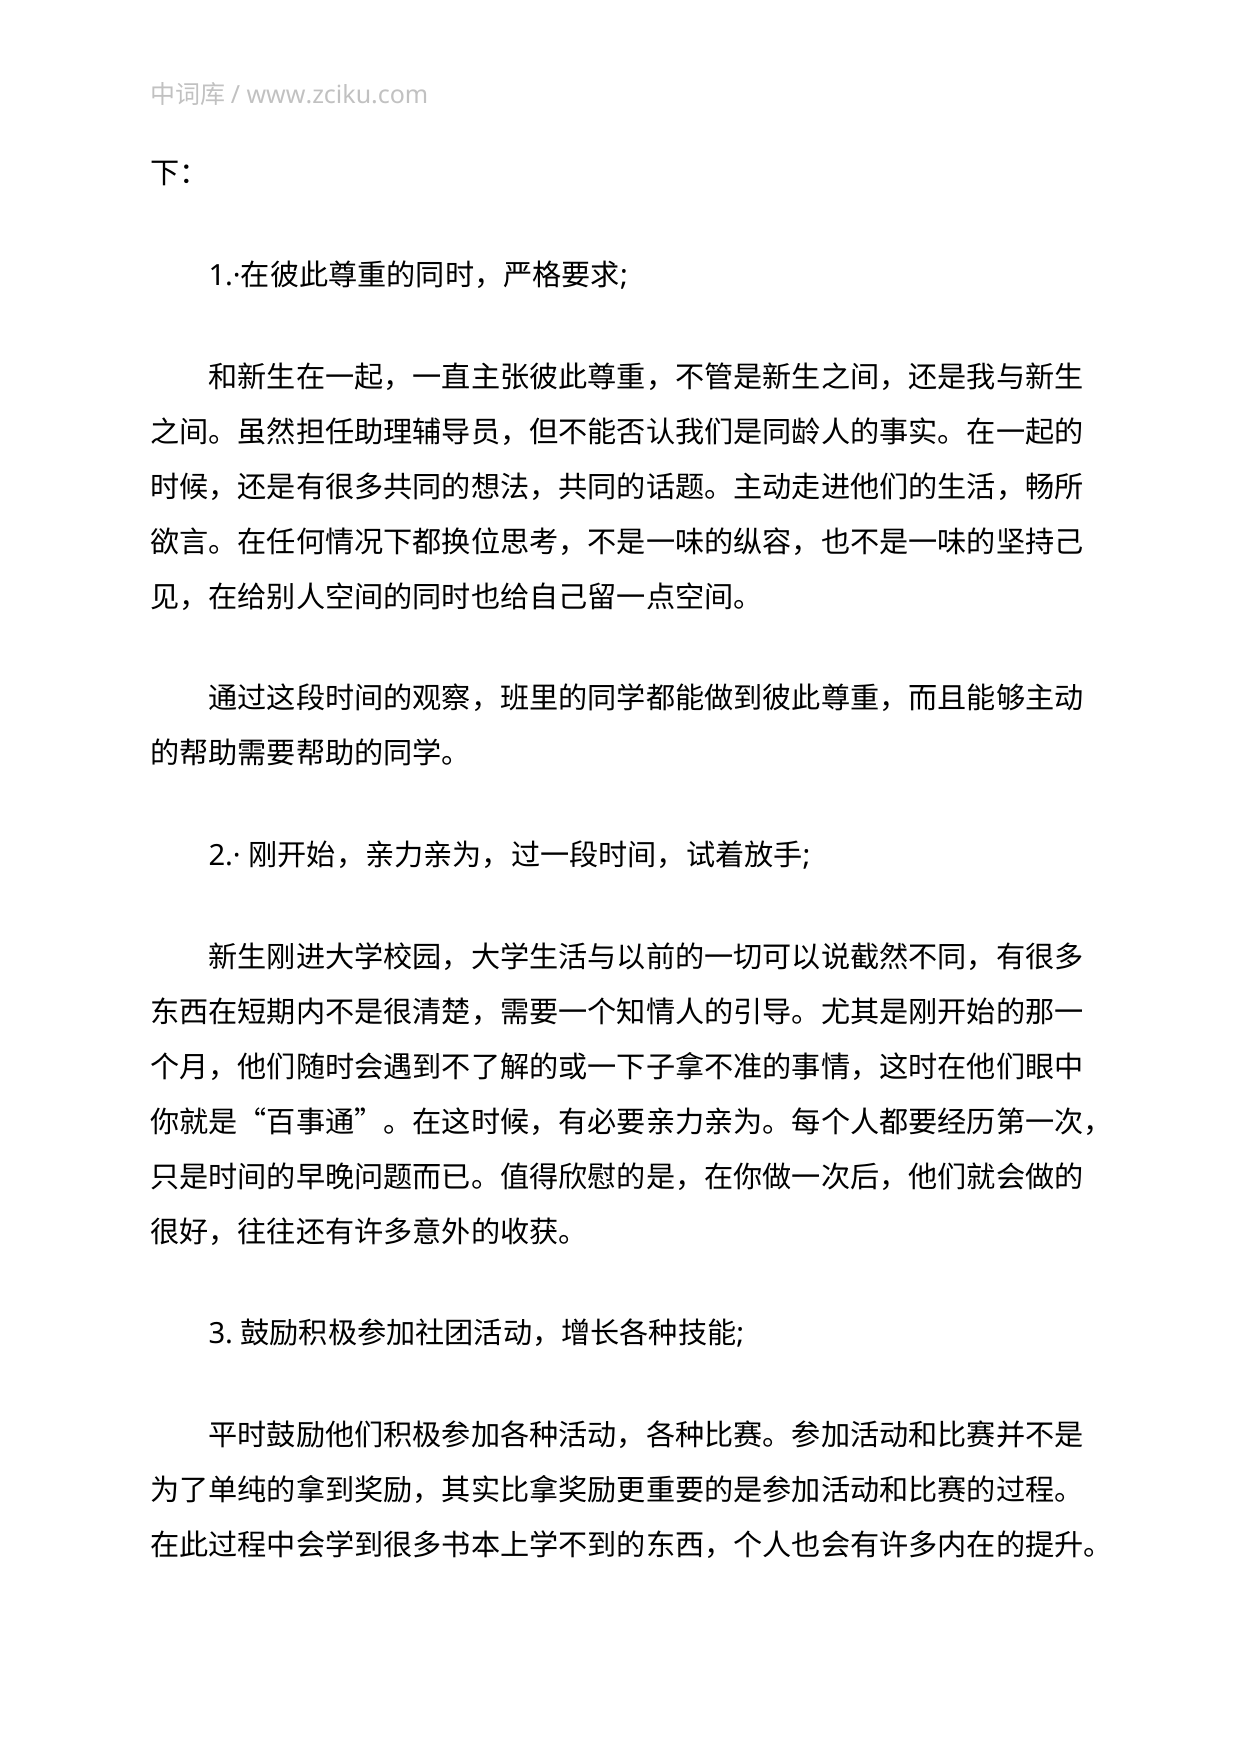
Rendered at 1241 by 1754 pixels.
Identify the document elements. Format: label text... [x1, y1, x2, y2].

text 通过这段时间的观察，班里的同学都能做到彼此尊重，而且能够主动的帮助需要帮助的同学。 [150, 675, 1090, 772]
text 3. 鼓励积极参加社团活动，增长各种技能; [150, 1310, 1090, 1352]
text 2.· 刚开始，亲力亲为，过一段时间，试着放手; [150, 832, 1090, 874]
text 新生刚进大学校园，大学生活与以前的一切可以说截然不同，有很多东西在短期内不是很清楚，需要一个知情人的引导。尤其是刚开始的那一个月，他们随时会遇到不了解的或一下子拿不准的事情，这时在他们眼中你就是“百事通”。在这时候，有必要亲力亲为。每个人都要经历第一次，只是时间的早晚问题而已。值得欣慰的是，在你做一次后，他们就会做的很好，往往还有许多意外的收获。 [150, 934, 1090, 1251]
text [150, 150, 1090, 192]
text 和新生在一起，一直主张彼此尊重，不管是新生之间，还是我与新生之间。虽然担任助理辅导员，但不能否认我们是同龄人的事实。在一起的时候，还是有很多共同的想法，共同的话题。主动走进他们的生活，畅所欲言。在任何情况下都换位思考，不是一味的纵容，也不是一味的坚持己见，在给别人空间的同时也给自己留一点空间。 [150, 354, 1090, 616]
text 1.·在彼此尊重的同时，严格要求; [150, 252, 1090, 294]
text 平时鼓励他们积极参加各种活动，各种比赛。参加活动和比赛并不是为了单纯的拿到奖励，其实比拿奖励更重要的是参加活动和比赛的过程。在此过程中会学到很多书本上学不到的东西，个人也会有许多内在的提升。 [150, 1412, 1090, 1564]
